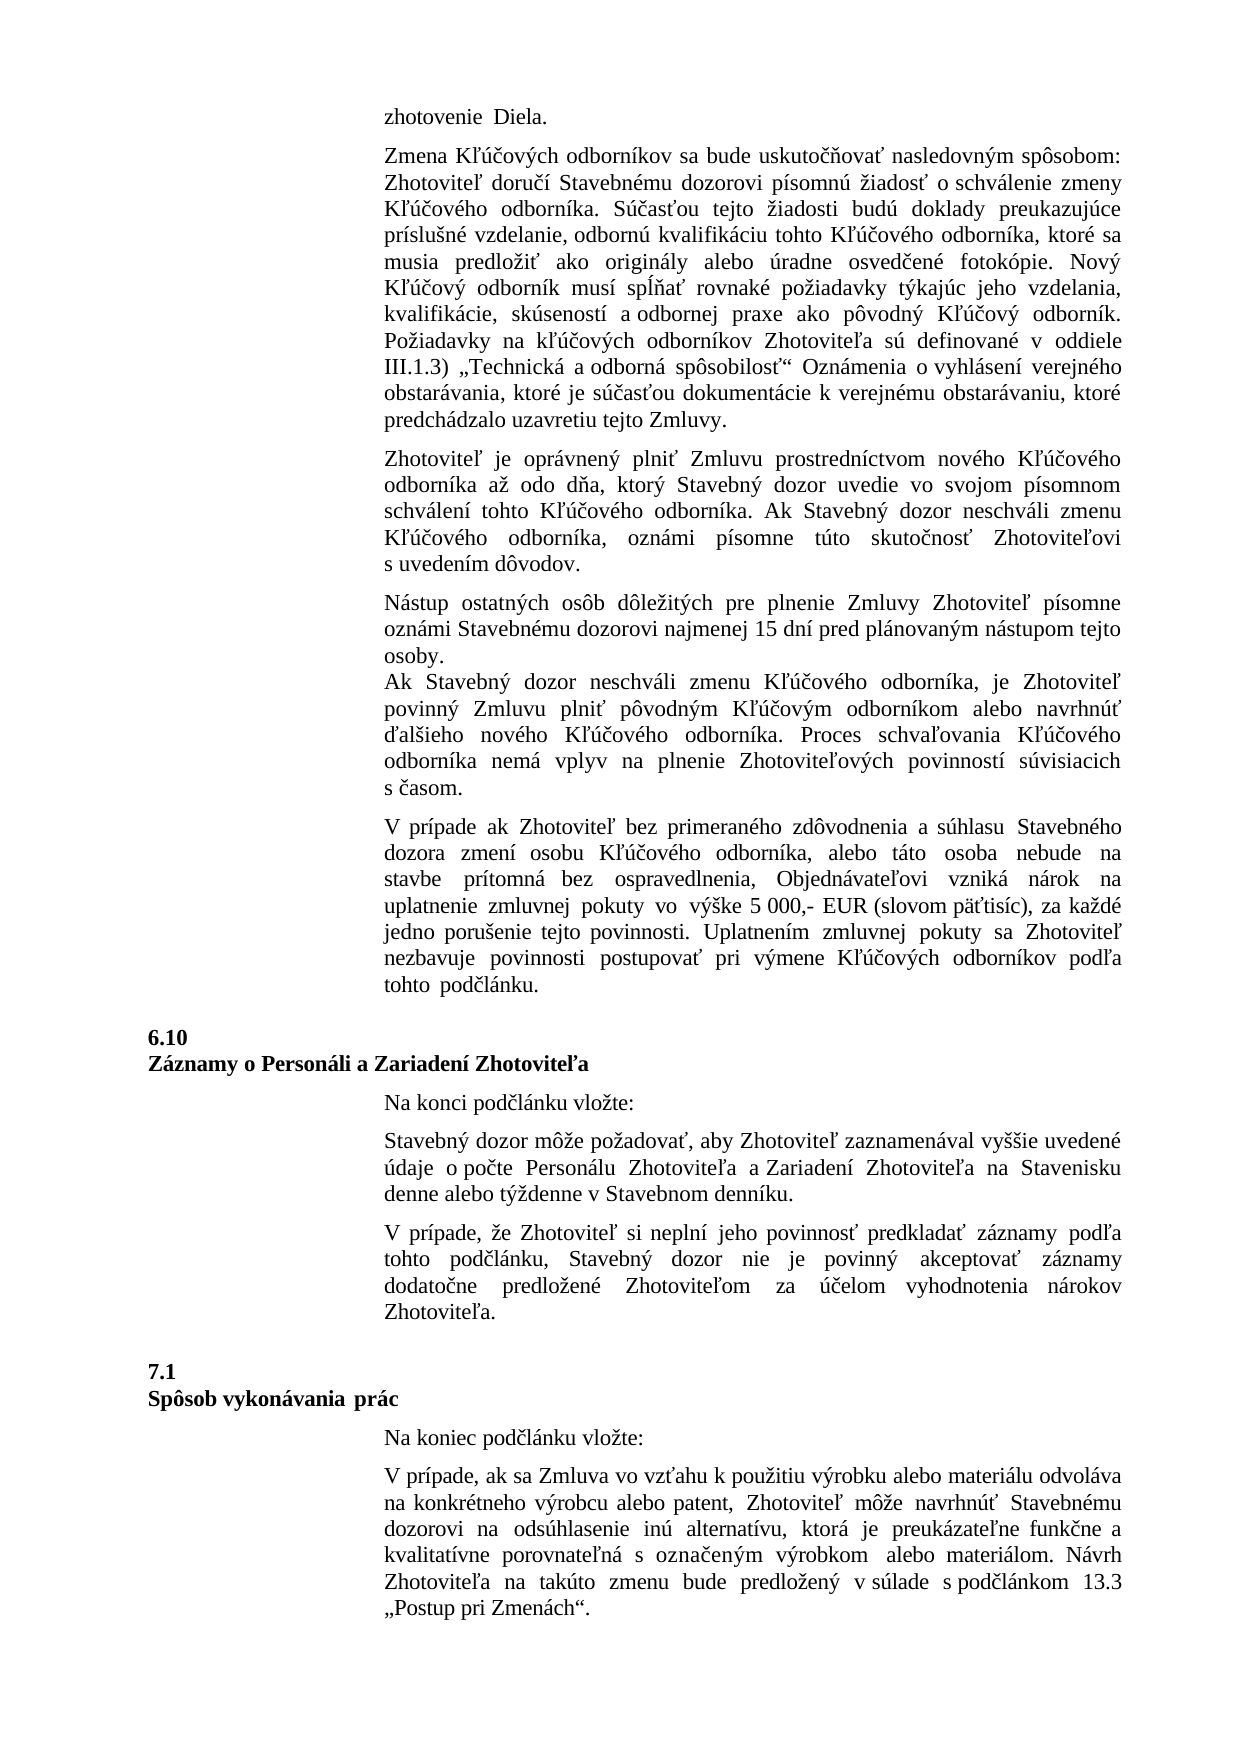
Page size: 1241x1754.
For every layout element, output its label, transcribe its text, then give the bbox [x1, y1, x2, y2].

text Stavebný dozor môže požadovať, aby Zhotoviteľ zaznamenával vyššie uvedené údaje o počte Personálu Zhotoviteľa a Zariadení Zhotoviteľa na Stavenisku denne alebo týždenne v Stavebnom denníku. [384, 1128, 1122, 1207]
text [384, 103, 1122, 130]
text Spôsob vykonávania prác [148, 1385, 1122, 1411]
text Na koniec podčlánku vložte: [384, 1424, 1122, 1450]
text Nástup ostatných osôb dôležitých pre plnenie Zmluvy Zhotoviteľ písomne oznámi Stavebnému dozorovi najmenej 15 dní pred plánovaným nástupom tejto osoby. [384, 589, 1122, 668]
text Zmena Kľúčových odborníkov sa bude uskutočňovať nasledovným spôsobom: Zhotoviteľ doručí Stavebnému dozorovi písomnú žiadosť o schválenie zmeny Kľúčového odborníka. Súčasťou tejto žiadosti budú doklady preukazujúce príslušné vzdelanie, odbornú kvalifikáciu tohto Kľúčového odborníka, ktoré sa musia predložiť ako originály alebo úradne osvedčené fotokópie. Nový Kľúčový odborník musí spĺňať rovnaké požiadavky týkajúc jeho vzdelania, kvalifikácie, skúseností a odbornej praxe ako pôvodný Kľúčový odborník. Požiadavky na kľúčových odborníkov Zhotoviteľa sú definované v oddiele III.1.3) „Technická a odborná spôsobilosť“ Oznámenia o vyhlásení verejného obstarávania, ktoré je súčasťou dokumentácie k verejnému obstarávaniu, ktoré predchádzalo uzavretiu tejto Zmluvy. [384, 142, 1122, 432]
text V prípade ak Zhotoviteľ bez primeraného zdôvodnenia a súhlasu Stavebného dozora zmení osobu Kľúčového odborníka, alebo táto osoba nebude na stavbe prítomná bez ospravedlnenia, Objednávateľovi vzniká nárok na uplatnenie zmluvnej pokuty vo výške 5 000,- EUR (slovom päťtisíc), za každé jedno porušenie tejto povinnosti. Uplatnením zmluvnej pokuty sa Zhotoviteľ nezbavuje povinnosti postupovať pri výmene Kľúčových odborníkov podľa tohto podčlánku. [384, 813, 1122, 997]
subtitle 7.1 [148, 1358, 1122, 1385]
subtitle 6.10 [148, 1023, 1122, 1050]
text Zhotoviteľ je oprávnený plniť Zmluvu prostredníctvom nového Kľúčového odborníka až odo dňa, ktorý Stavebný dozor uvedie vo svojom písomnom schválení tohto Kľúčového odborníka. Ak Stavebný dozor neschváli zmenu Kľúčového odborníka, oznámi písomne túto skutočnosť Zhotoviteľovi s uvedením dôvodov. [384, 445, 1122, 576]
text Na konci podčlánku vložte: [384, 1089, 1122, 1115]
text V prípade, ak sa Zmluva vo vzťahu k použitiu výrobku alebo materiálu odvoláva na konkrétneho výrobcu alebo patent, Zhotoviteľ môže navrhnúť Stavebnému dozorovi na odsúhlasenie inú alternatívu, ktorá je preukázateľne funkčne a kvalitatívne porovnateľná s označeným výrobkom alebo materiálom. Návrh Zhotoviteľa na takúto zmenu bude predložený v súlade s podčlánkom 13.3 „Postup pri Zmenách“. [384, 1462, 1122, 1621]
text V prípade, že Zhotoviteľ si neplní jeho povinnosť predkladať záznamy podľa tohto podčlánku, Stavebný dozor nie je povinný akceptovať záznamy dodatočne predložené Zhotoviteľom za účelom vyhodnotenia nárokov Zhotoviteľa. [384, 1219, 1122, 1324]
text Ak Stavebný dozor neschváli zmenu Kľúčového odborníka, je Zhotoviteľ povinný Zmluvu plniť pôvodným Kľúčovým odborníkom alebo navrhnúť ďalšieho nového Kľúčového odborníka. Proces schvaľovania Kľúčového odborníka nemá vplyv na plnenie Zhotoviteľových povinností súvisiacich s časom. [384, 668, 1122, 800]
text Záznamy o Personáli a Zariadení Zhotoviteľa [148, 1050, 1122, 1076]
